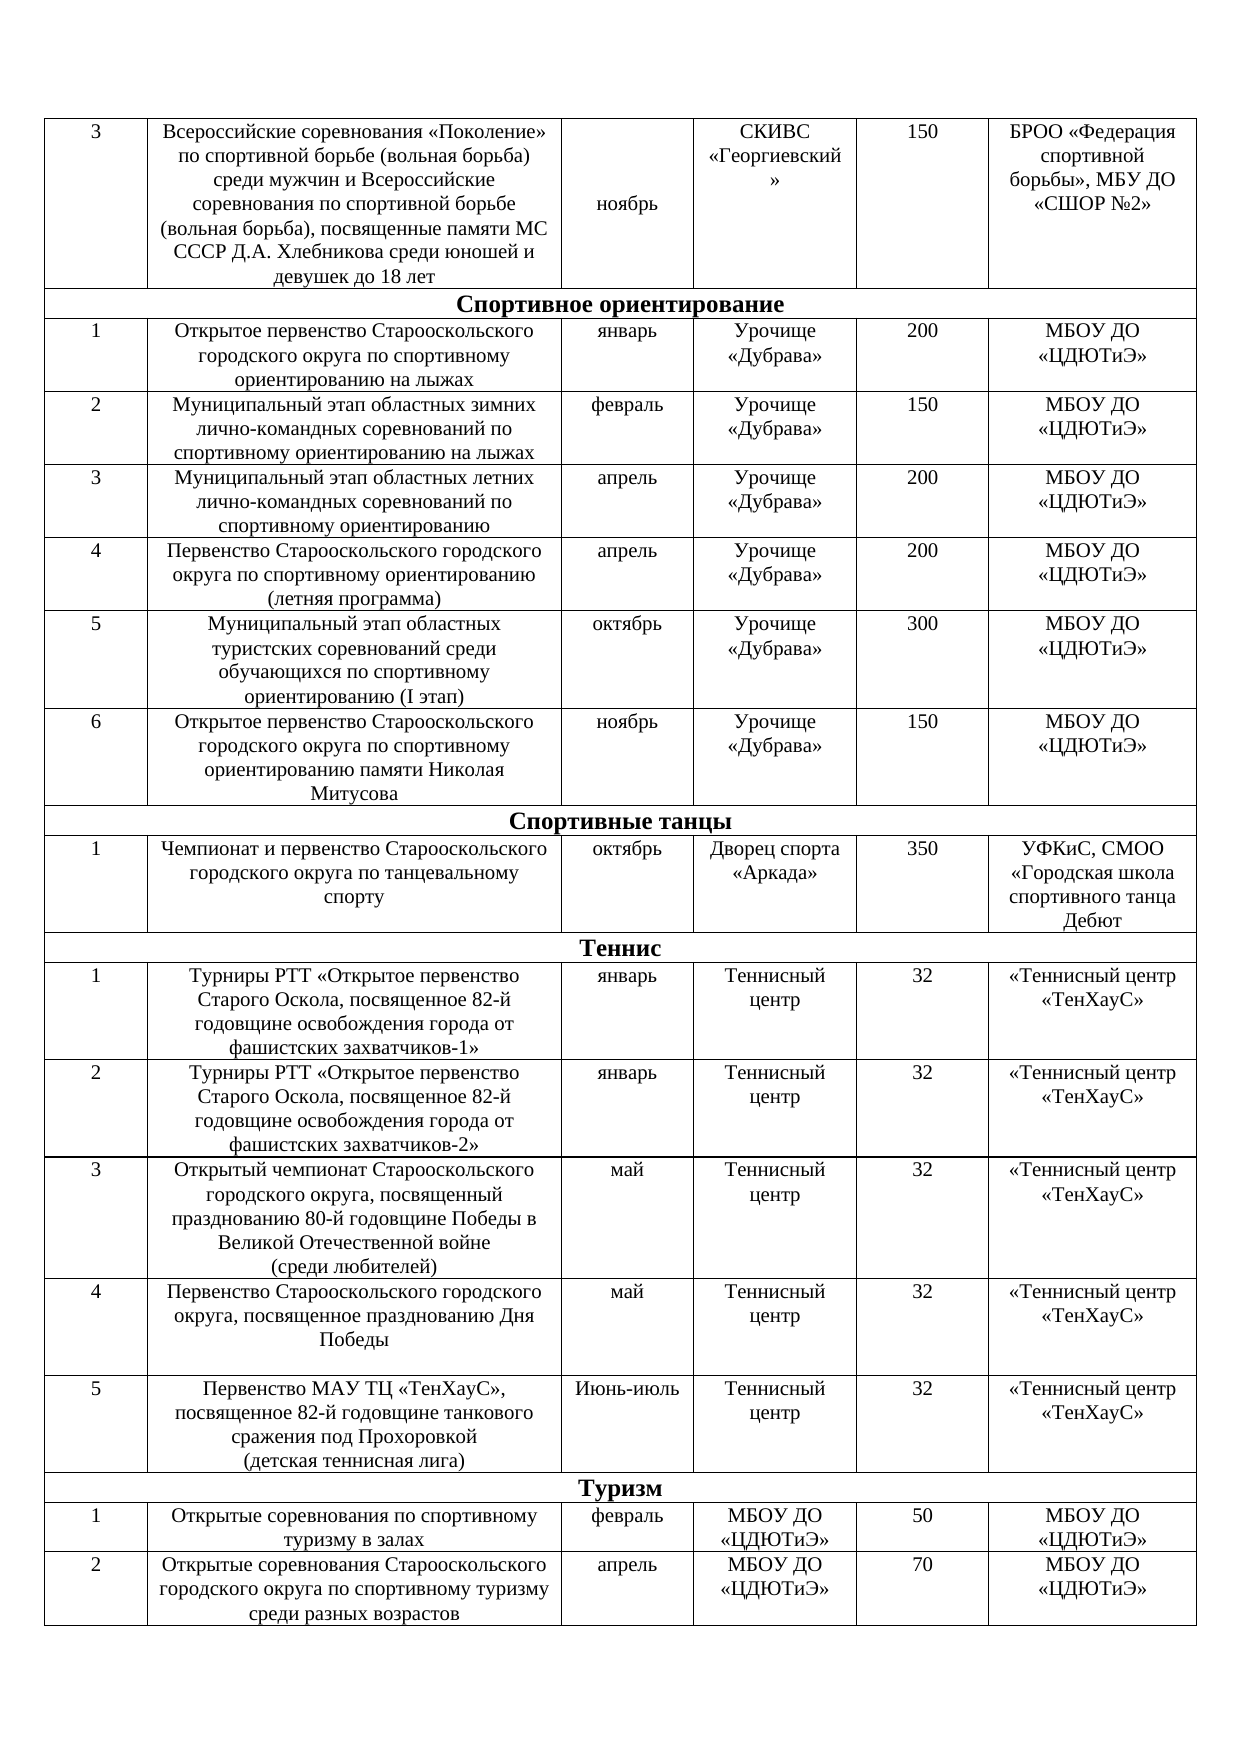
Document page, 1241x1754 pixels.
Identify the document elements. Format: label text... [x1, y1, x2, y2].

table_cell Первенство Старооскольского городского округа по спортивному ориентированию (летняя программа) [148, 538, 561, 610]
table_cell январь [562, 1060, 693, 1156]
table_cell 5 [45, 611, 147, 708]
table_cell 1 [45, 1503, 147, 1551]
table_cell МБОУ ДО «ЦДЮТиЭ» [989, 1503, 1196, 1551]
table_cell Туризм [45, 1473, 1196, 1502]
table_cell 3 [45, 465, 147, 537]
table_cell «Теннисный центр «ТенХауС» [989, 963, 1196, 1059]
table_cell февраль [562, 392, 693, 464]
table_cell МБОУ ДО «ЦДЮТиЭ» [989, 611, 1196, 708]
table_cell январь [562, 963, 693, 1059]
table_cell 2 [45, 392, 147, 464]
table_cell Урочище «Дубрава» [694, 319, 856, 391]
table_cell «Теннисный центр «ТенХауС» [989, 1279, 1196, 1375]
table_cell «Теннисный центр «ТенХауС» [989, 1158, 1196, 1278]
table_cell Открытые соревнования по спортивному туризму в залах [148, 1503, 561, 1551]
table_cell Первенство МАУ ТЦ «ТенХауС», посвященное 82-й годовщине танкового сражения под Прохоровкой (детская теннисная лига) [148, 1376, 561, 1472]
table_cell 5 [45, 1376, 147, 1472]
table_cell МБОУ ДО «ЦДЮТиЭ» [989, 465, 1196, 537]
table_cell Теннисный центр [694, 1060, 856, 1156]
table_cell МБОУ ДО «ЦДЮТиЭ» [989, 319, 1196, 391]
table_cell Теннисный центр [694, 1158, 856, 1278]
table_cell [989, 119, 1196, 288]
table_cell Урочище «Дубрава» [694, 709, 856, 805]
table_cell 32 [857, 963, 988, 1059]
table_cell Урочище «Дубрава» [694, 392, 856, 464]
table_cell 50 [857, 1503, 988, 1551]
table_cell 1 [45, 319, 147, 391]
table_cell Турниры РТТ «Открытое первенство Старого Оскола, посвященное 82-й годовщине освобождения города от фашистских захватчиков-2» [148, 1060, 561, 1156]
table_cell 200 [857, 538, 988, 610]
table_cell май [562, 1158, 693, 1278]
table_cell 300 [857, 611, 988, 708]
table_cell 4 [45, 1279, 147, 1375]
table_cell 32 [857, 1376, 988, 1472]
table_cell 32 [857, 1158, 988, 1278]
table_cell Урочище «Дубрава» [694, 465, 856, 537]
table_cell Теннисный центр [694, 1279, 856, 1375]
table_cell Всероссийские соревнования «Поколение» по спортивной борьбе (вольная борьба) среди мужчин и Всероссийские соревнования по спортивной борьбе (вольная борьба), посвященные памяти МС СССР Д.А. Хлебникова среди юношей и девушек до 18 лет [148, 119, 561, 288]
table_cell Первенство Старооскольского городского округа, посвященное празднованию Дня Победы [148, 1279, 561, 1375]
table_cell 32 [857, 1279, 988, 1375]
table_cell МБОУ ДО «ЦДЮТиЭ» [694, 1552, 856, 1624]
table_cell 200 [857, 319, 988, 391]
table_cell 2 [45, 1552, 147, 1624]
table_cell Муниципальный этап областных туристских соревнований среди обучающихся по спортивному ориентированию (I этап) [148, 611, 561, 708]
table_cell Открытое первенство Старооскольского городского округа по спортивному ориентированию памяти Николая Митусова [148, 709, 561, 805]
table_cell апрель [562, 465, 693, 537]
table_cell Июнь-июль [562, 1376, 693, 1472]
table_cell Спортивное ориентирование [45, 289, 1196, 317]
table_cell МБОУ ДО «ЦДЮТиЭ» [989, 709, 1196, 805]
table_cell 150 [857, 119, 988, 288]
table_cell 3 [45, 1158, 147, 1278]
table_cell МБОУ ДО «ЦДЮТиЭ» [694, 1503, 856, 1551]
table_cell 32 [857, 1060, 988, 1156]
table_cell ноябрь [562, 709, 693, 805]
table_cell Теннис [45, 933, 1196, 962]
table_cell Открытые соревнования Старооскольского городского округа по спортивному туризму среди разных возрастов [148, 1552, 561, 1624]
table_cell 350 [857, 836, 988, 932]
table_cell ноябрь [562, 119, 693, 288]
table_cell «Теннисный центр «ТенХауС» [989, 1060, 1196, 1156]
table_cell Открытый чемпионат Старооскольского городского округа, посвященный празднованию 80-й годовщине Победы в Великой Отечественной войне (среди любителей) [148, 1158, 561, 1278]
table_cell Муниципальный этап областных летних лично-командных соревнований по спортивному ориентированию [148, 465, 561, 537]
table_cell 3 [45, 119, 147, 288]
table_cell 1 [45, 963, 147, 1059]
table_cell 70 [857, 1552, 988, 1624]
table_cell Спортивные танцы [45, 806, 1196, 835]
table_cell 6 [45, 709, 147, 805]
table_cell октябрь [562, 836, 693, 932]
table_cell МБОУ ДО «ЦДЮТиЭ» [989, 1552, 1196, 1624]
table_cell Теннисный центр [694, 963, 856, 1059]
table_cell Открытое первенство Старооскольского городского округа по спортивному ориентированию на лыжах [148, 319, 561, 391]
table_cell февраль [562, 1503, 693, 1551]
table_cell 1 [45, 836, 147, 932]
table_cell Урочище «Дубрава» [694, 611, 856, 708]
table_cell апрель [562, 1552, 693, 1624]
table_cell Теннисный центр [694, 1376, 856, 1472]
table_cell Дворец спорта «Аркада» [694, 836, 856, 932]
table_cell Урочище «Дубрава» [694, 538, 856, 610]
table_cell 200 [857, 465, 988, 537]
table_cell май [562, 1279, 693, 1375]
table_cell МБОУ ДО «ЦДЮТиЭ» [989, 392, 1196, 464]
table_cell октябрь [562, 611, 693, 708]
table_cell «Теннисный центр «ТенХауС» [989, 1376, 1196, 1472]
table_cell 150 [857, 709, 988, 805]
table_cell Муниципальный этап областных зимних лично-командных соревнований по спортивному ориентированию на лыжах [148, 392, 561, 464]
table_cell апрель [562, 538, 693, 610]
table_cell УФКиС, СМОО «Городская школа спортивного танца Дебют [989, 836, 1196, 932]
table_cell январь [562, 319, 693, 391]
table_cell 2 [45, 1060, 147, 1156]
table_cell Турниры РТТ «Открытое первенство Старого Оскола, посвященное 82-й годовщине освобождения города от фашистских захватчиков-1» [148, 963, 561, 1059]
table_cell СКИВС «Георгиевский» [694, 119, 856, 288]
table_cell Чемпионат и первенство Старооскольского городского округа по танцевальному спорту [148, 836, 561, 932]
table_cell 4 [45, 538, 147, 610]
table_cell МБОУ ДО «ЦДЮТиЭ» [989, 538, 1196, 610]
table_cell 150 [857, 392, 988, 464]
